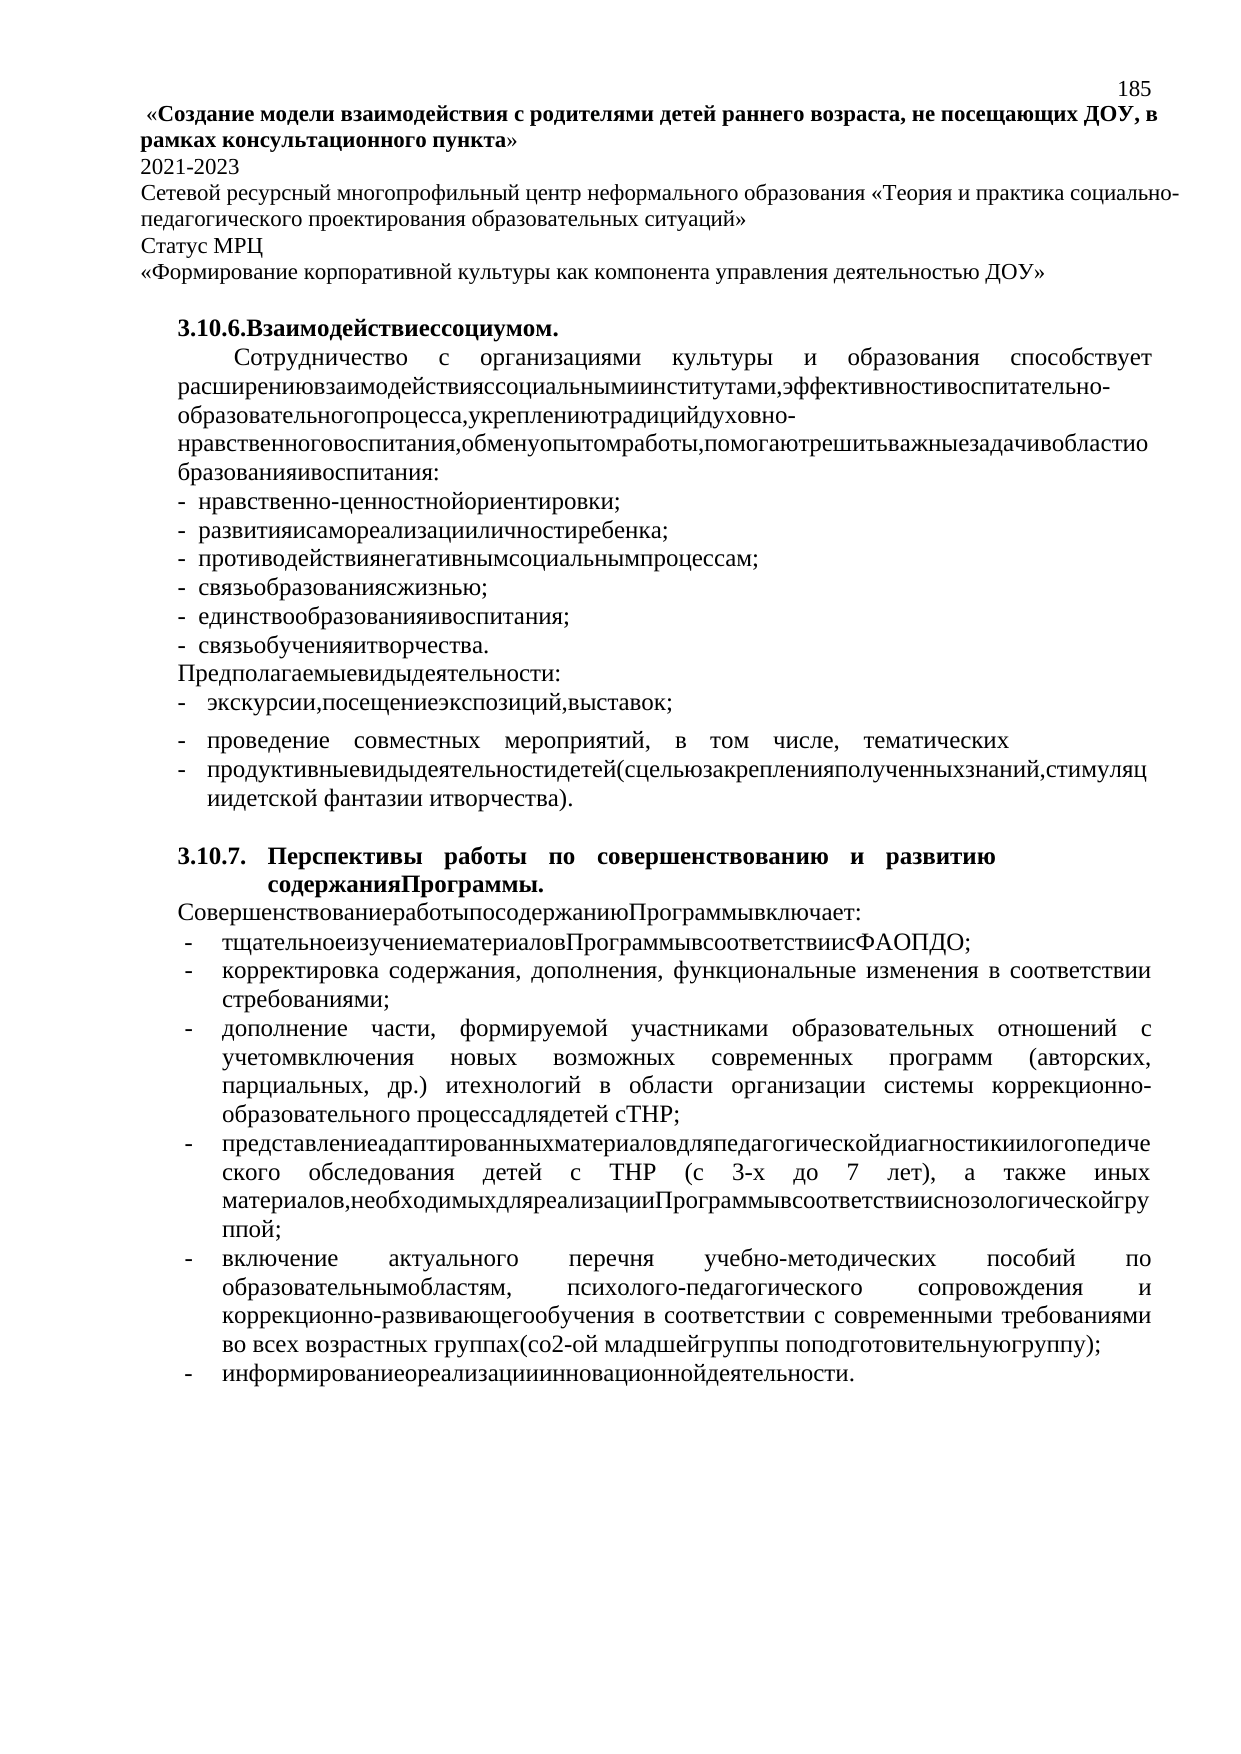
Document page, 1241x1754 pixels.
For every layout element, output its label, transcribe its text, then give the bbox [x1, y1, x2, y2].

list корректировка содержания, дополнения, функциональные изменения в соответствии стребованиями; [184, 955, 1152, 1013]
list противодействиянегативнымсоциальнымпроцессам; [177, 543, 1223, 572]
list представлениеадаптированныхматериаловдляпедагогическойдиагностикиилогопедического обследования детей с ТНР (с 3-х до 7 лет), а также иных материалов,необходимыхдляреализацииПрограммывсоответствииснозологическойгруппой; [184, 1128, 1152, 1243]
text Статус МРЦ [141, 232, 1223, 258]
text Сетевой ресурсный многопрофильный центр неформального образования «Теория и практика социально-педагогического проектирования образовательных ситуаций» [141, 179, 1223, 232]
list проведение совместных мероприятий, в том числе, тематических [177, 725, 1151, 754]
text СовершенствованиеработыпосодержаниюПрограммывключает: [177, 898, 1223, 927]
list продуктивныевидыдеятельностидетей(сцельюзакрепленияполученныхзнаний,стимуляциидетской фантазии итворчества). [177, 754, 1151, 812]
list Перспективы работы по совершенствованию и развитию содержанияПрограммы. [177, 841, 1151, 898]
list дополнение части, формируемой участниками образовательных отношений с учетомвключения новых возможных современных программ (авторских, парциальных, др.) итехнологий в области организации системы коррекционно-образовательного процессадлядетей сТНР; [184, 1013, 1152, 1128]
text Сотрудничество с организациями культуры и образования способствует расширениювзаимодействияссоциальнымиинститутами,эффективностивоспитательно-образовательногопроцесса,укреплениютрадицийдуховно-нравственноговоспитания,обменуопытомработы,помогаютрешитьважныезадачивобластиобразованияивоспитания: [177, 342, 1152, 486]
list информированиеореализацииинновационнойдеятельности. [184, 1358, 1223, 1387]
list включение актуального перечня учебно-методических пособий по образовательнымобластям, психолого-педагогического сопровождения и коррекционно-развивающегообучения в соответствии с современными требованиями во всех возрастных группах(со2-ой младшейгруппы поподготовительнуюгруппу); [184, 1243, 1152, 1358]
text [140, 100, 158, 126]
list связьобученияитворчества. [177, 630, 1223, 658]
list нравственно-ценностнойориентировки; [177, 486, 1223, 515]
list тщательноеизучениематериаловПрограммывсоответствиисФАОПДО; [184, 927, 1223, 955]
list Взаимодействиессоциумом. [177, 314, 1223, 342]
text Предполагаемыевидыдеятельности: [177, 658, 1223, 687]
list экскурсии,посещениеэкспозиций,выставок; [177, 687, 1223, 716]
list связьобразованиясжизнью; [177, 572, 1223, 601]
text «Формирование корпоративной культуры как компонента управления деятельностью ДОУ» [140, 258, 1232, 284]
text 2021-2023 [140, 153, 1232, 179]
text «Создание модели взаимодействия с родителями детей раннего возраста, не посещающих ДОУ, в рамках консультационного пункта» [506, 100, 1223, 153]
list развитияисамореализацииличностиребенка; [177, 515, 1223, 543]
list единствообразованияивоспитания; [177, 601, 1223, 630]
